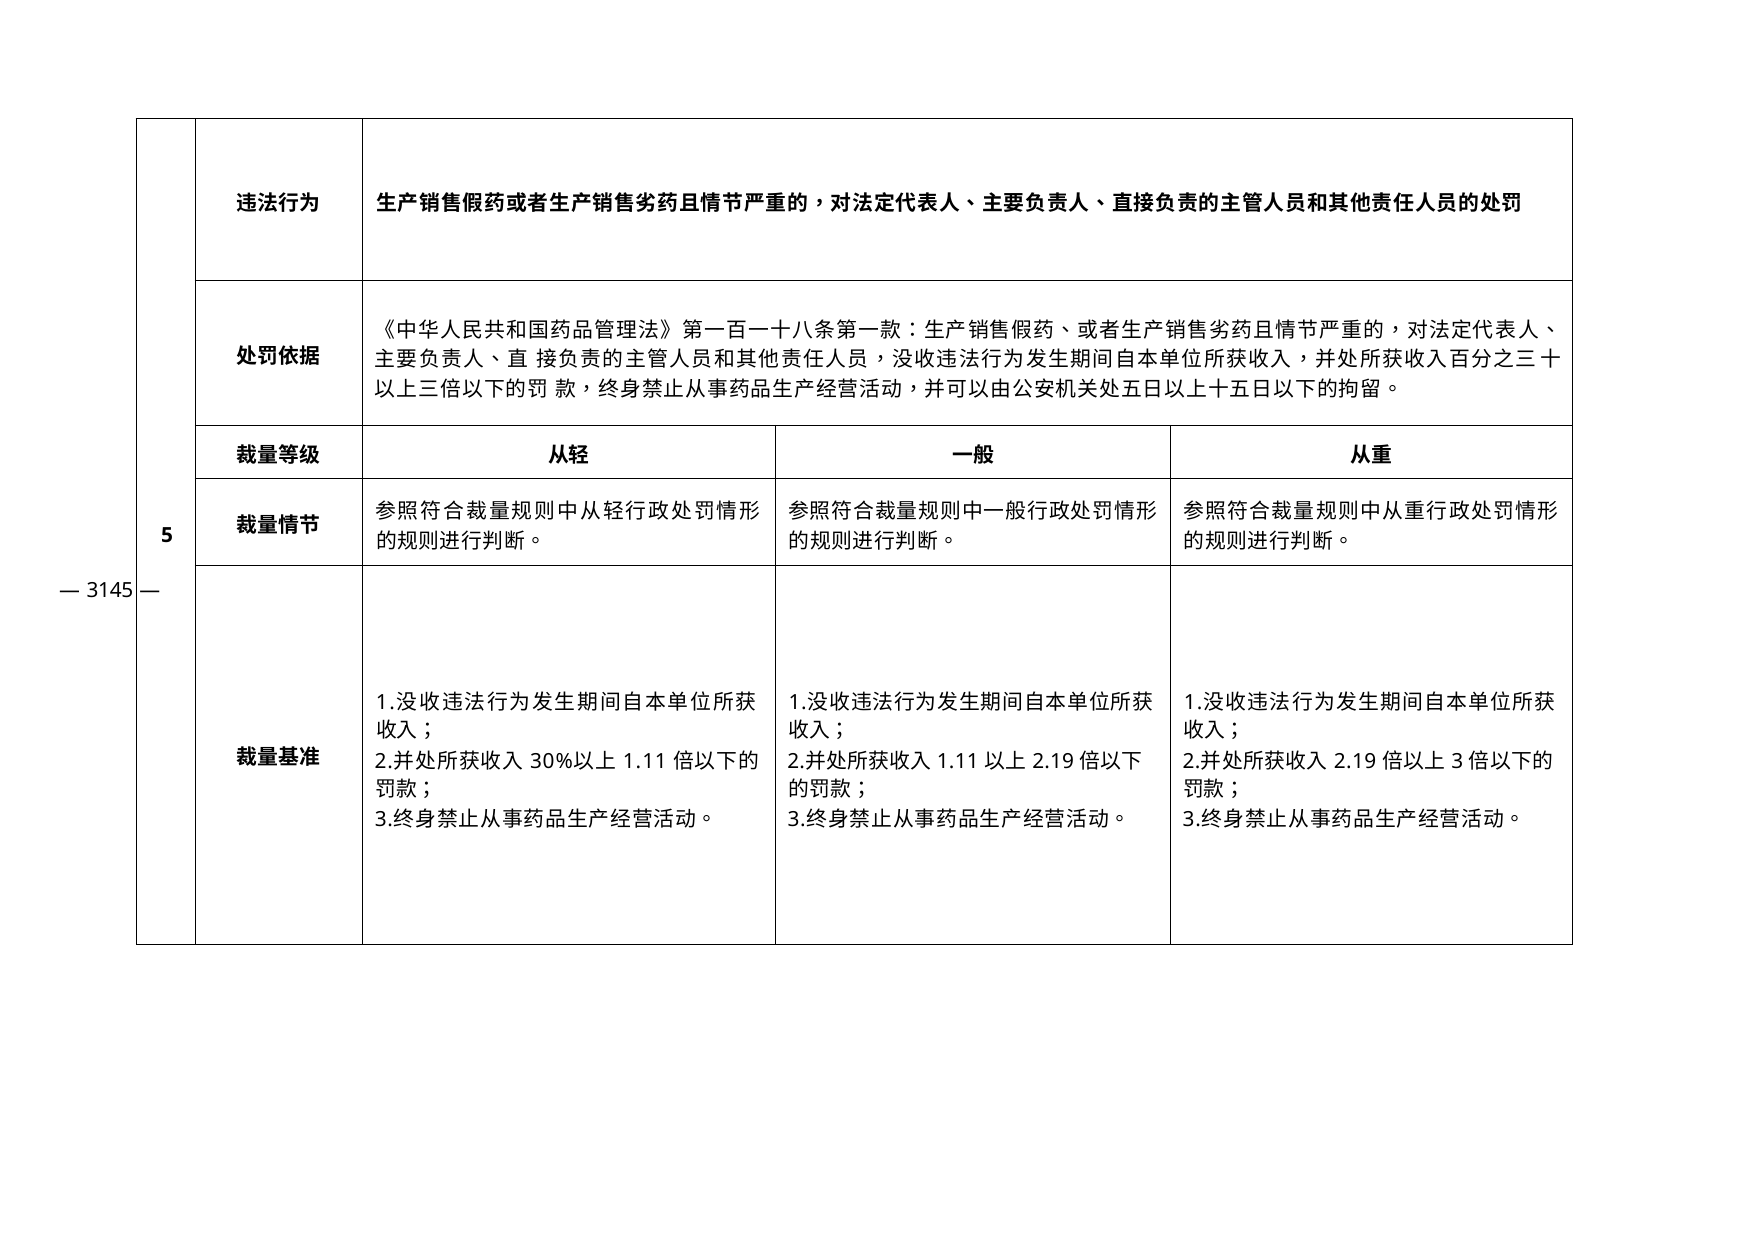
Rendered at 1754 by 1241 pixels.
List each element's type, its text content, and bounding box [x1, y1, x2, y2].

table_cell 裁量情节 [196, 479, 362, 565]
table_header 生产销售假药或者生产销售劣药且情节严重的，对法定代表人、主要负责人、直接负责的主管人员和其他责任人员的处罚 [363, 119, 1572, 279]
table_cell 从轻 [363, 426, 775, 478]
table_cell 参照符合裁量规则中从轻行政处罚情形 的规则进行判断。 [363, 479, 775, 565]
table_cell 处罚依据 [196, 281, 362, 425]
table_cell 从重 [1171, 426, 1572, 478]
table_header 违法行为 [196, 119, 362, 279]
table_cell 参照符合裁量规则中从重行政处罚情形 的规则进行判断。 [1171, 479, 1572, 565]
table_cell 1.没收违法行为发生期间自本单位所获 收入； 2.并处所获收入 1.11 以上 2.19 倍以下 的罚款； 3.终身禁止从事药品生产经营活动。 [776, 566, 1170, 944]
table_header 5 [137, 119, 195, 944]
table_cell 参照符合裁量规则中一般行政处罚情形 的规则进行判断。 [776, 479, 1170, 565]
table_cell 1.没收违法行为发生期间自本单位所获 收入； 2.并处所获收入 2.19 倍以上 3 倍以下的 罚款； 3.终身禁止从事药品生产经营活动。 [1171, 566, 1572, 944]
table_cell 《中华人民共和国药品管理法》第一百一十八条第一款：生产销售假药、或者生产销售劣药且情节严重的，对法定代表人、主要负责人、直 接负责的主管人员和其他责任人员，没收违法行为发生期间自本单位所获收入，并处所获收入百分之三十以上三倍以下的罚 款，终身禁止从事药品生产经营活动，并可以由公安机关处五日以上十五日以下的拘留。 [363, 281, 1572, 425]
table_cell 裁量等级 [196, 426, 362, 478]
table_cell 裁量基准 [196, 566, 362, 944]
table_cell 一般 [776, 426, 1170, 478]
table_cell 1.没收违法行为发生期间自本单位所获 收入； 2.并处所获收入 30%以上 1.11 倍以下的 罚款； 3.终身禁止从事药品生产经营活动。 [363, 566, 775, 944]
